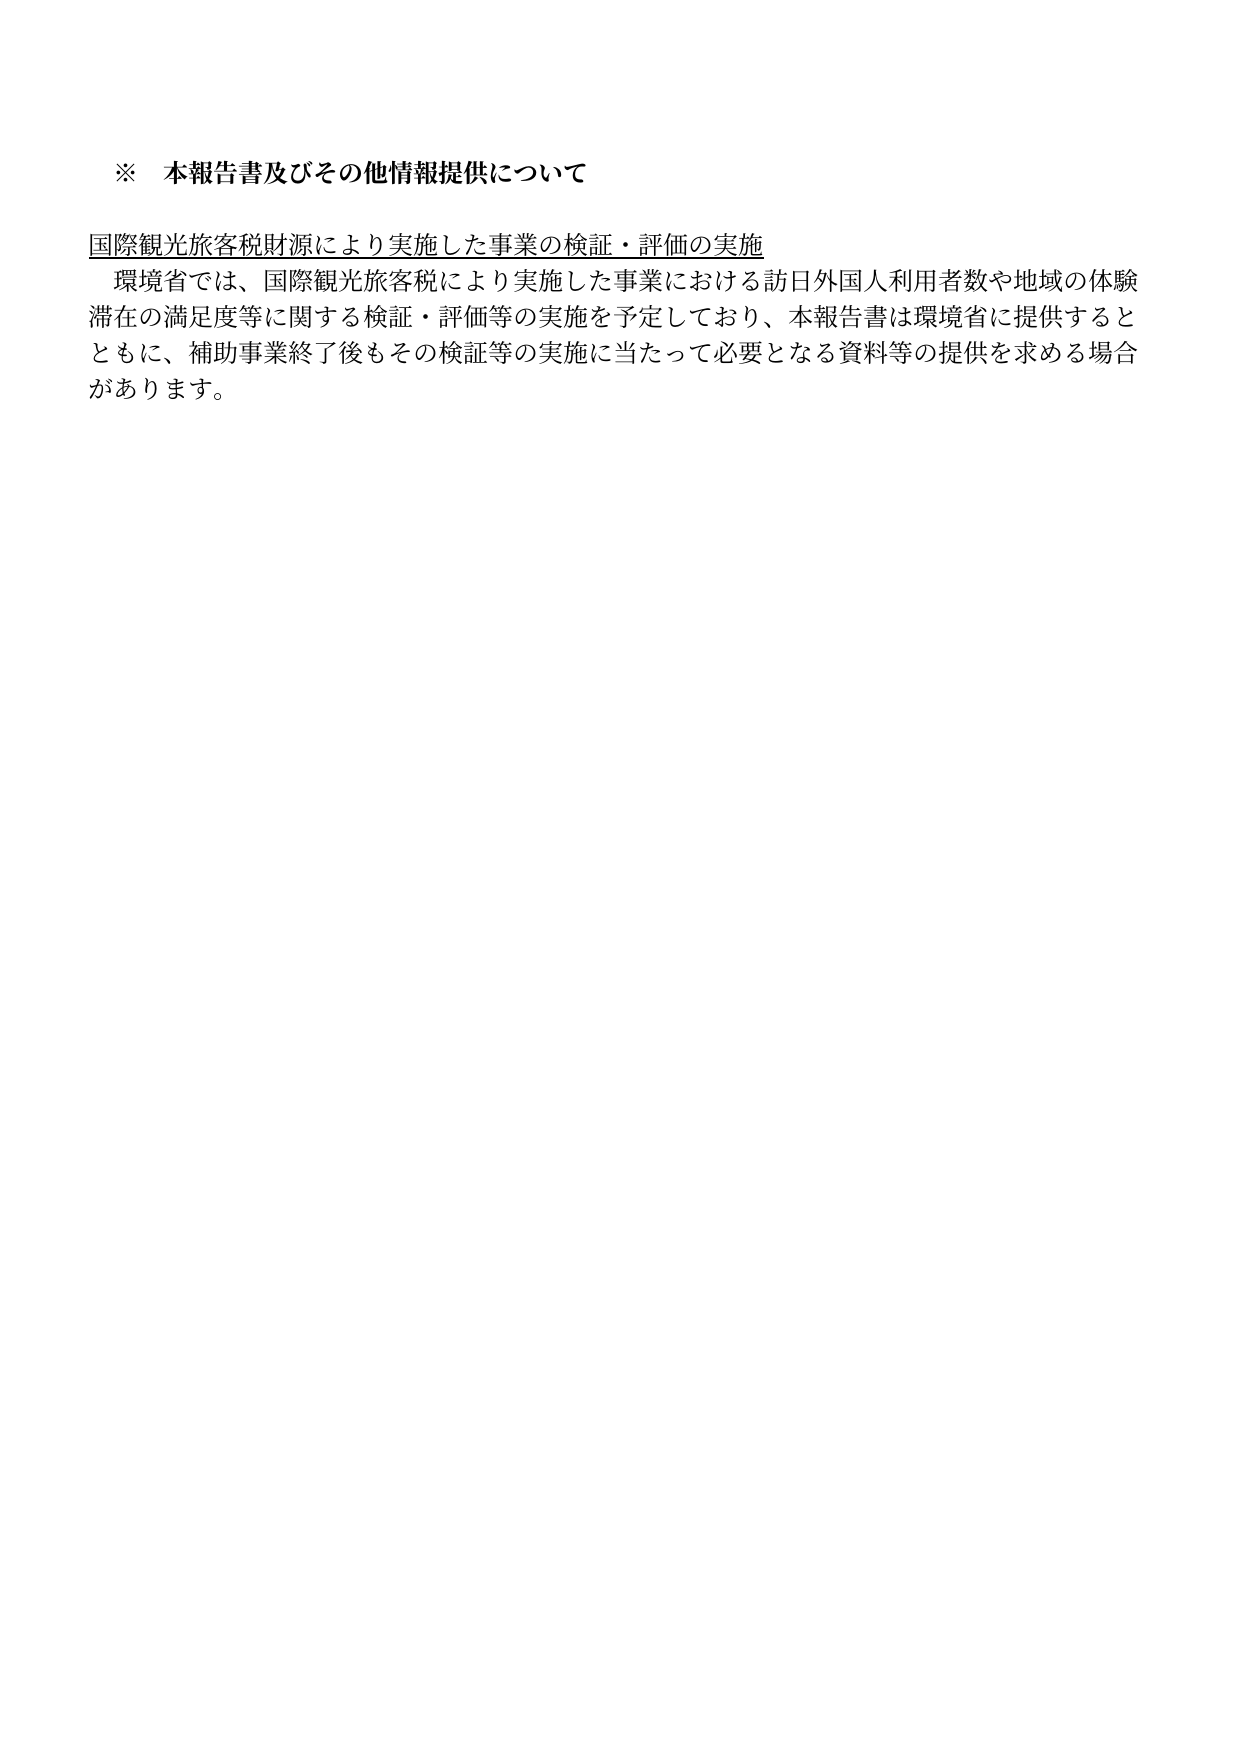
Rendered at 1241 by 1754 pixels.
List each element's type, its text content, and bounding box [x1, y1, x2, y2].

text 環境省では、国際観光旅客税により実施した事業における訪日外国人利用者数や地域の体験滞在の満足度等に関する検証・評価等の実施を予定しており、本報告書は環境省に提供するとともに、補助事業終了後もその検証等の実施に当たって必要となる資料等の提供を求める場合があります。 [89, 262, 1152, 406]
text ※ 本報告書及びその他情報提供について [89, 154, 1152, 190]
text 国際観光旅客税財源により実施した事業の検証・評価の実施 [89, 226, 1152, 262]
